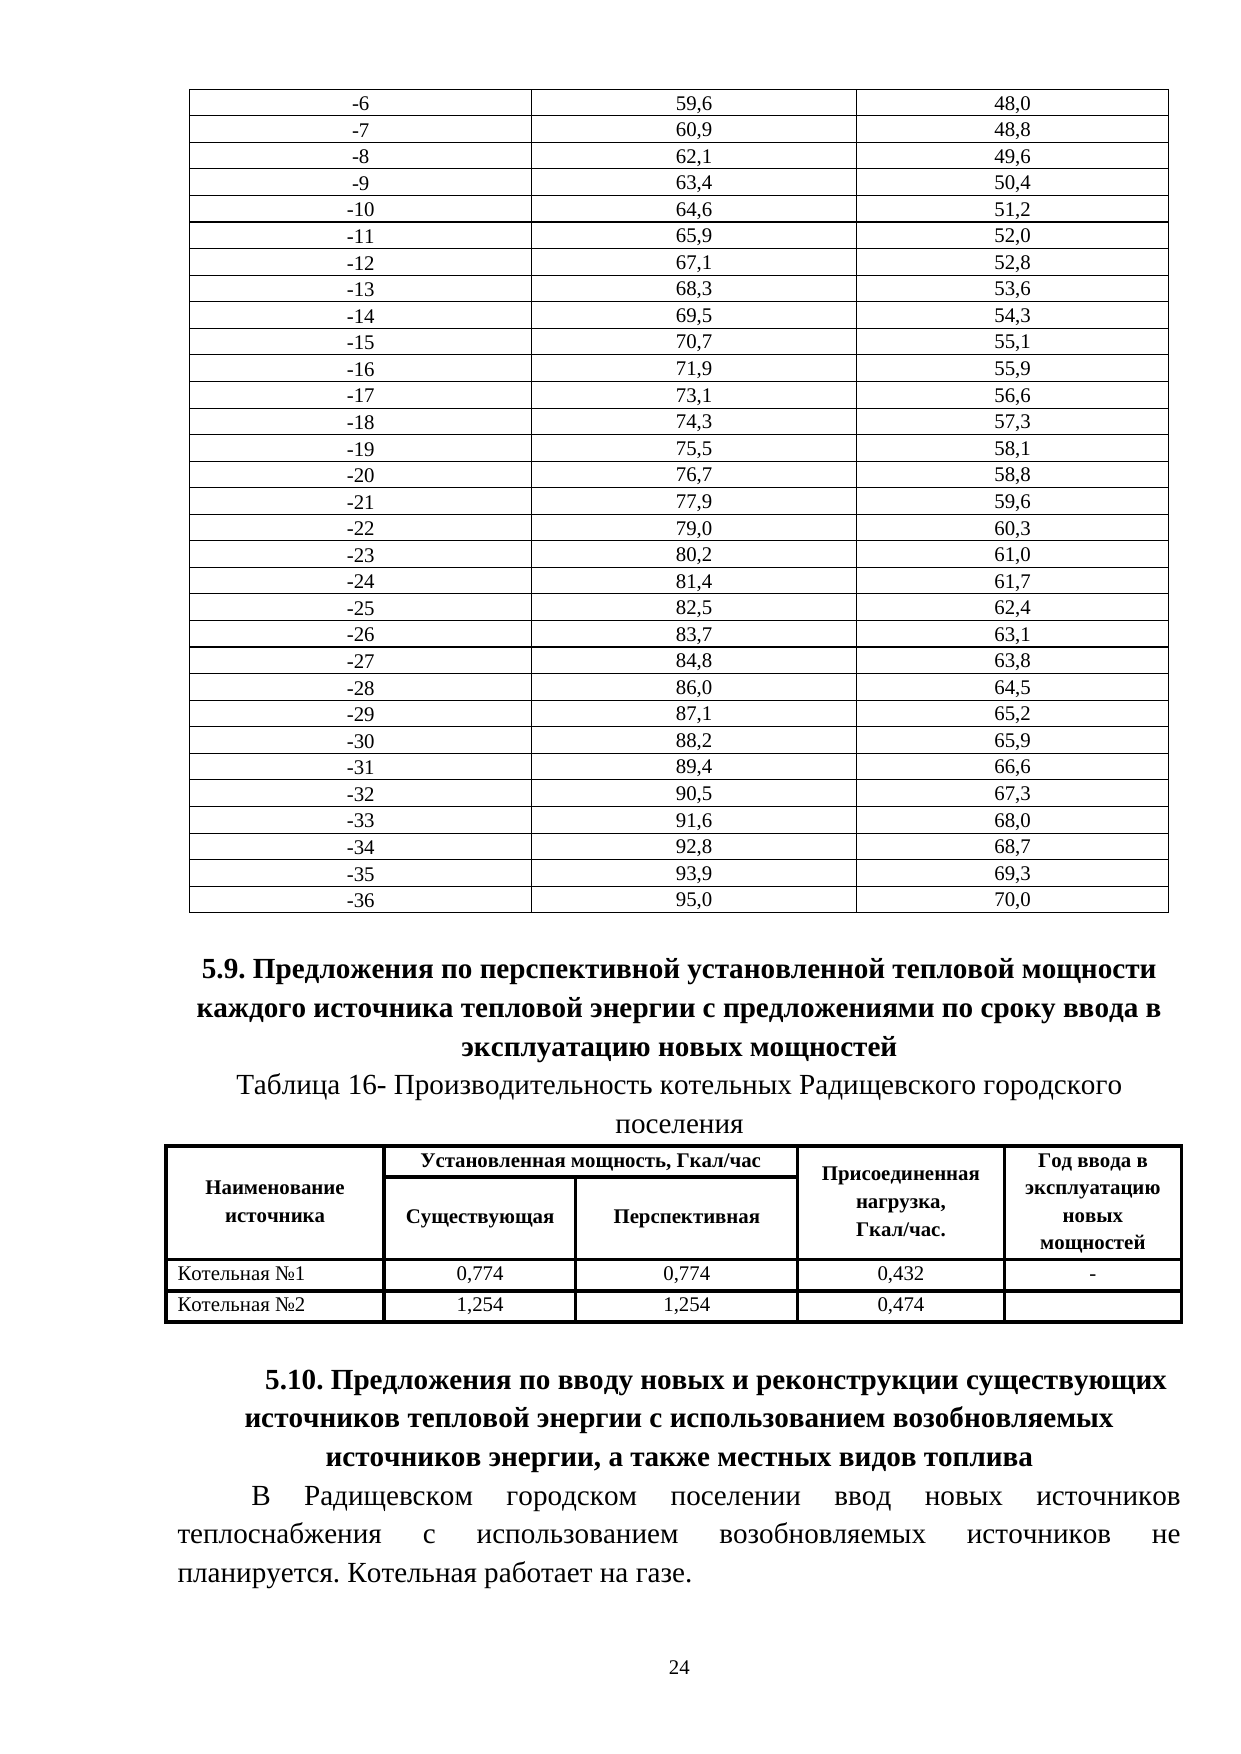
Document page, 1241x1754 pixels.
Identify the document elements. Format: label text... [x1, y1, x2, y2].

table_cell 82,5 [532, 594, 856, 620]
table_cell 58,1 [857, 435, 1168, 461]
table_cell 90,5 [532, 780, 856, 806]
table_cell 59,6 [857, 488, 1168, 514]
table_cell 64,6 [532, 196, 856, 221]
table_cell 88,2 [532, 727, 856, 753]
table_header Год ввода в эксплуатацию новых мощностей [1006, 1148, 1180, 1258]
table_cell -31 [190, 754, 531, 779]
table_cell 83,7 [532, 621, 856, 646]
table_cell 69,5 [532, 302, 856, 328]
table_cell 52,8 [857, 249, 1168, 274]
table_cell 0,474 [799, 1293, 1003, 1320]
table_cell -6 [190, 90, 531, 115]
table_cell 71,9 [532, 355, 856, 381]
table_cell Перспективная [577, 1179, 796, 1258]
table_cell 66,6 [857, 754, 1168, 779]
table_cell 68,7 [857, 834, 1168, 859]
text 5.9. Предложения по перспективной установленной тепловой мощности каждого источника тепловой энергии с предложениями по сроку ввода в эксплуатацию новых мощностей [177, 952, 1181, 1062]
table_cell 75,5 [532, 435, 856, 461]
table_cell 57,3 [857, 409, 1168, 434]
table_cell -25 [190, 594, 531, 620]
table_cell -17 [190, 382, 531, 407]
table_cell 69,3 [857, 860, 1168, 886]
table_cell 79,0 [532, 515, 856, 540]
table_header Наименование источника [168, 1148, 382, 1258]
table_cell 0,774 [386, 1261, 574, 1289]
table_cell 58,8 [857, 462, 1168, 487]
table_cell 92,8 [532, 834, 856, 859]
table_cell -9 [190, 169, 531, 195]
table_cell 86,0 [532, 674, 856, 699]
table_cell 70,7 [532, 329, 856, 354]
table_cell 63,1 [857, 621, 1168, 646]
table_cell 87,1 [532, 701, 856, 726]
table_cell 74,3 [532, 409, 856, 434]
table_cell 54,3 [857, 302, 1168, 328]
table_cell 0,432 [799, 1261, 1003, 1289]
table_cell -20 [190, 462, 531, 487]
table_cell -30 [190, 727, 531, 753]
table_cell 67,3 [857, 780, 1168, 806]
table_cell 65,9 [532, 223, 856, 248]
table_cell 80,2 [532, 541, 856, 567]
table_cell Существующая [386, 1179, 574, 1258]
table_cell Котельная №1 [168, 1261, 382, 1289]
table_cell -27 [190, 648, 531, 673]
table_cell 55,9 [857, 355, 1168, 381]
table_cell 65,9 [857, 727, 1168, 753]
table_cell 59,6 [532, 90, 856, 115]
text В Радищевском городском поселении ввод новых источников теплоснабжения с использованием возобновляемых источников не планируется. Котельная работает на газе. [177, 1478, 1181, 1588]
table_cell -11 [190, 223, 531, 248]
table_cell 68,0 [857, 807, 1168, 832]
table_cell 1,254 [386, 1293, 574, 1320]
table_cell 84,8 [532, 648, 856, 673]
table_cell 64,5 [857, 674, 1168, 699]
table_cell -19 [190, 435, 531, 461]
table_cell 91,6 [532, 807, 856, 832]
table_cell -32 [190, 780, 531, 806]
table_cell 73,1 [532, 382, 856, 407]
text Таблица 16- Производительность котельных Радищевского городского поселения [177, 1067, 1181, 1139]
table_cell -14 [190, 302, 531, 328]
table_cell -16 [190, 355, 531, 381]
table_cell -22 [190, 515, 531, 540]
table_cell 95,0 [532, 887, 856, 912]
table_cell -28 [190, 674, 531, 699]
text 5.10. Предложения по вводу новых и реконструкции существующих источников тепловой энергии с использованием возобновляемых источников энергии, а также местных видов топлива [177, 1362, 1181, 1473]
table_cell -34 [190, 834, 531, 859]
table_cell 89,4 [532, 754, 856, 779]
table_cell 0,774 [577, 1261, 796, 1289]
table_cell 81,4 [532, 568, 856, 593]
table_cell -18 [190, 409, 531, 434]
table_cell 70,0 [857, 887, 1168, 912]
table_cell 48,0 [857, 90, 1168, 115]
table_cell -12 [190, 249, 531, 274]
table_cell 48,8 [857, 116, 1168, 142]
table_cell 93,9 [532, 860, 856, 886]
table_cell -35 [190, 860, 531, 886]
table_cell -26 [190, 621, 531, 646]
table_cell 61,7 [857, 568, 1168, 593]
table_cell - [1006, 1261, 1180, 1289]
table_cell -36 [190, 887, 531, 912]
table_cell 56,6 [857, 382, 1168, 407]
table_cell -33 [190, 807, 531, 832]
table_cell 61,0 [857, 541, 1168, 567]
table_cell 63,8 [857, 648, 1168, 673]
table_cell 49,6 [857, 143, 1168, 168]
table_cell 65,2 [857, 701, 1168, 726]
table_cell 62,1 [532, 143, 856, 168]
table_cell 55,1 [857, 329, 1168, 354]
table_cell -29 [190, 701, 531, 726]
table_cell 53,6 [857, 276, 1168, 301]
table_cell Котельная №2 [168, 1293, 382, 1320]
table_cell 60,3 [857, 515, 1168, 540]
table_cell 67,1 [532, 249, 856, 274]
table_header Установленная мощность, Гкал/час [386, 1148, 796, 1175]
table_cell -7 [190, 116, 531, 142]
table_cell 63,4 [532, 169, 856, 195]
table_cell [1006, 1293, 1180, 1320]
table_cell -15 [190, 329, 531, 354]
table_cell 52,0 [857, 223, 1168, 248]
table_cell 50,4 [857, 169, 1168, 195]
table_header Присоединенная нагрузка, Гкал/час. [799, 1148, 1003, 1258]
table_cell -13 [190, 276, 531, 301]
table_cell -8 [190, 143, 531, 168]
table_cell -23 [190, 541, 531, 567]
table_cell 76,7 [532, 462, 856, 487]
table_cell -10 [190, 196, 531, 221]
table_cell 68,3 [532, 276, 856, 301]
table_cell 51,2 [857, 196, 1168, 221]
table_cell 62,4 [857, 594, 1168, 620]
table_cell -21 [190, 488, 531, 514]
table_cell 1,254 [577, 1293, 796, 1320]
table_cell -24 [190, 568, 531, 593]
table_cell 77,9 [532, 488, 856, 514]
table_cell 60,9 [532, 116, 856, 142]
